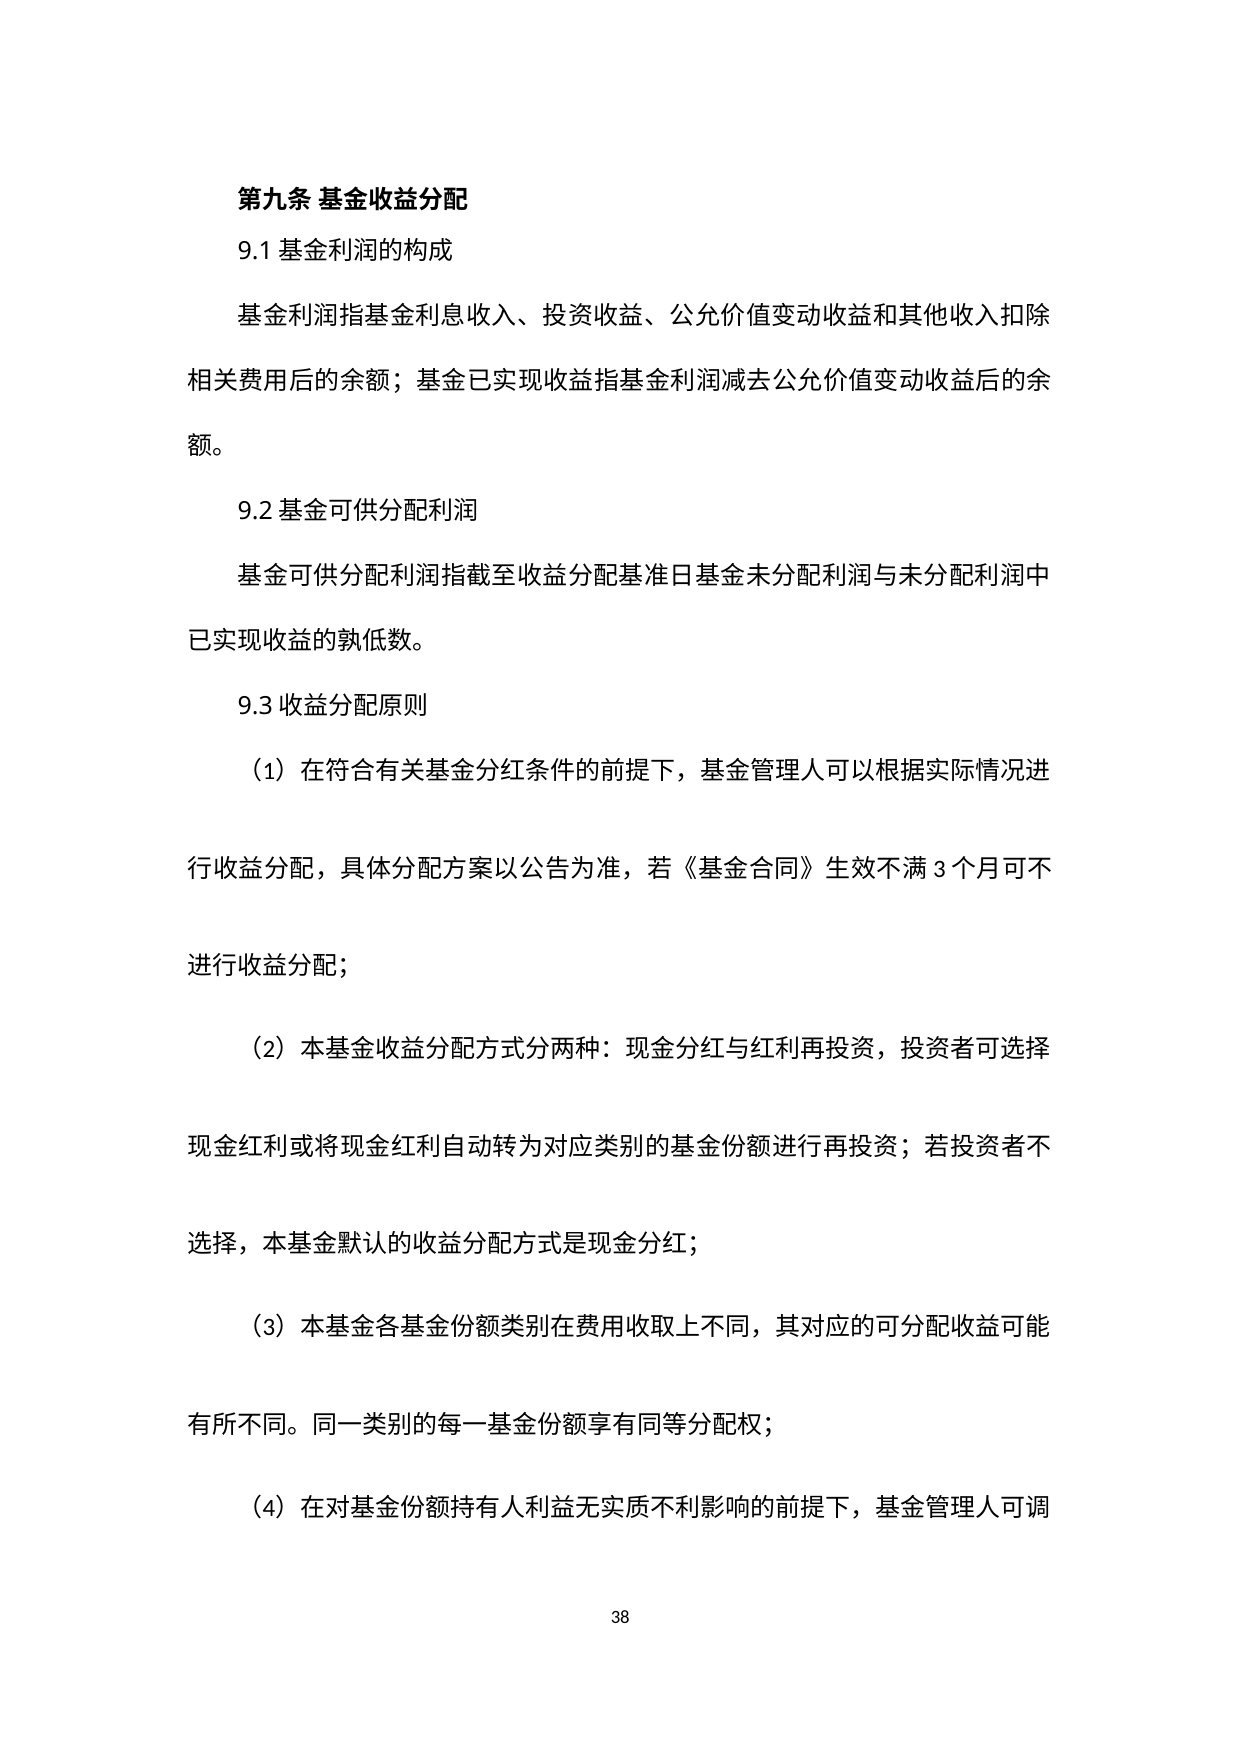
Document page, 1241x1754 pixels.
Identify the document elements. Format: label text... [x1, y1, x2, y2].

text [187, 1473, 1053, 1538]
text 9.2基金可供分配利润 [187, 476, 1053, 541]
text （3）本基金各基金份额类别在费用收取上不同，其对应的可分配收益可能有所不同。同一类别的每一基金份额享有同等分配权； [187, 1292, 1053, 1455]
text 基金可供分配利润指截至收益分配基准日基金未分配利润与未分配利润中已实现收益的孰低数。 [187, 541, 1053, 671]
text （2）本基金收益分配方式分两种：现金分红与红利再投资，投资者可选择现金红利或将现金红利自动转为对应类别的基金份额进行再投资；若投资者不选择，本基金默认的收益分配方式是现金分红； [187, 1014, 1053, 1274]
subtitle 第九条 基金收益分配 [187, 162, 1053, 216]
text 基金利润指基金利息收入、投资收益、公允价值变动收益和其他收入扣除相关费用后的余额；基金已实现收益指基金利润减去公允价值变动收益后的余额。 [187, 281, 1053, 476]
text （1）在符合有关基金分红条件的前提下，基金管理人可以根据实际情况进行收益分配，具体分配方案以公告为准，若《基金合同》生效不满3个月可不进行收益分配； [187, 736, 1053, 996]
text 9.3收益分配原则 [187, 671, 1053, 736]
text 9.1基金利润的构成 [187, 216, 1053, 281]
